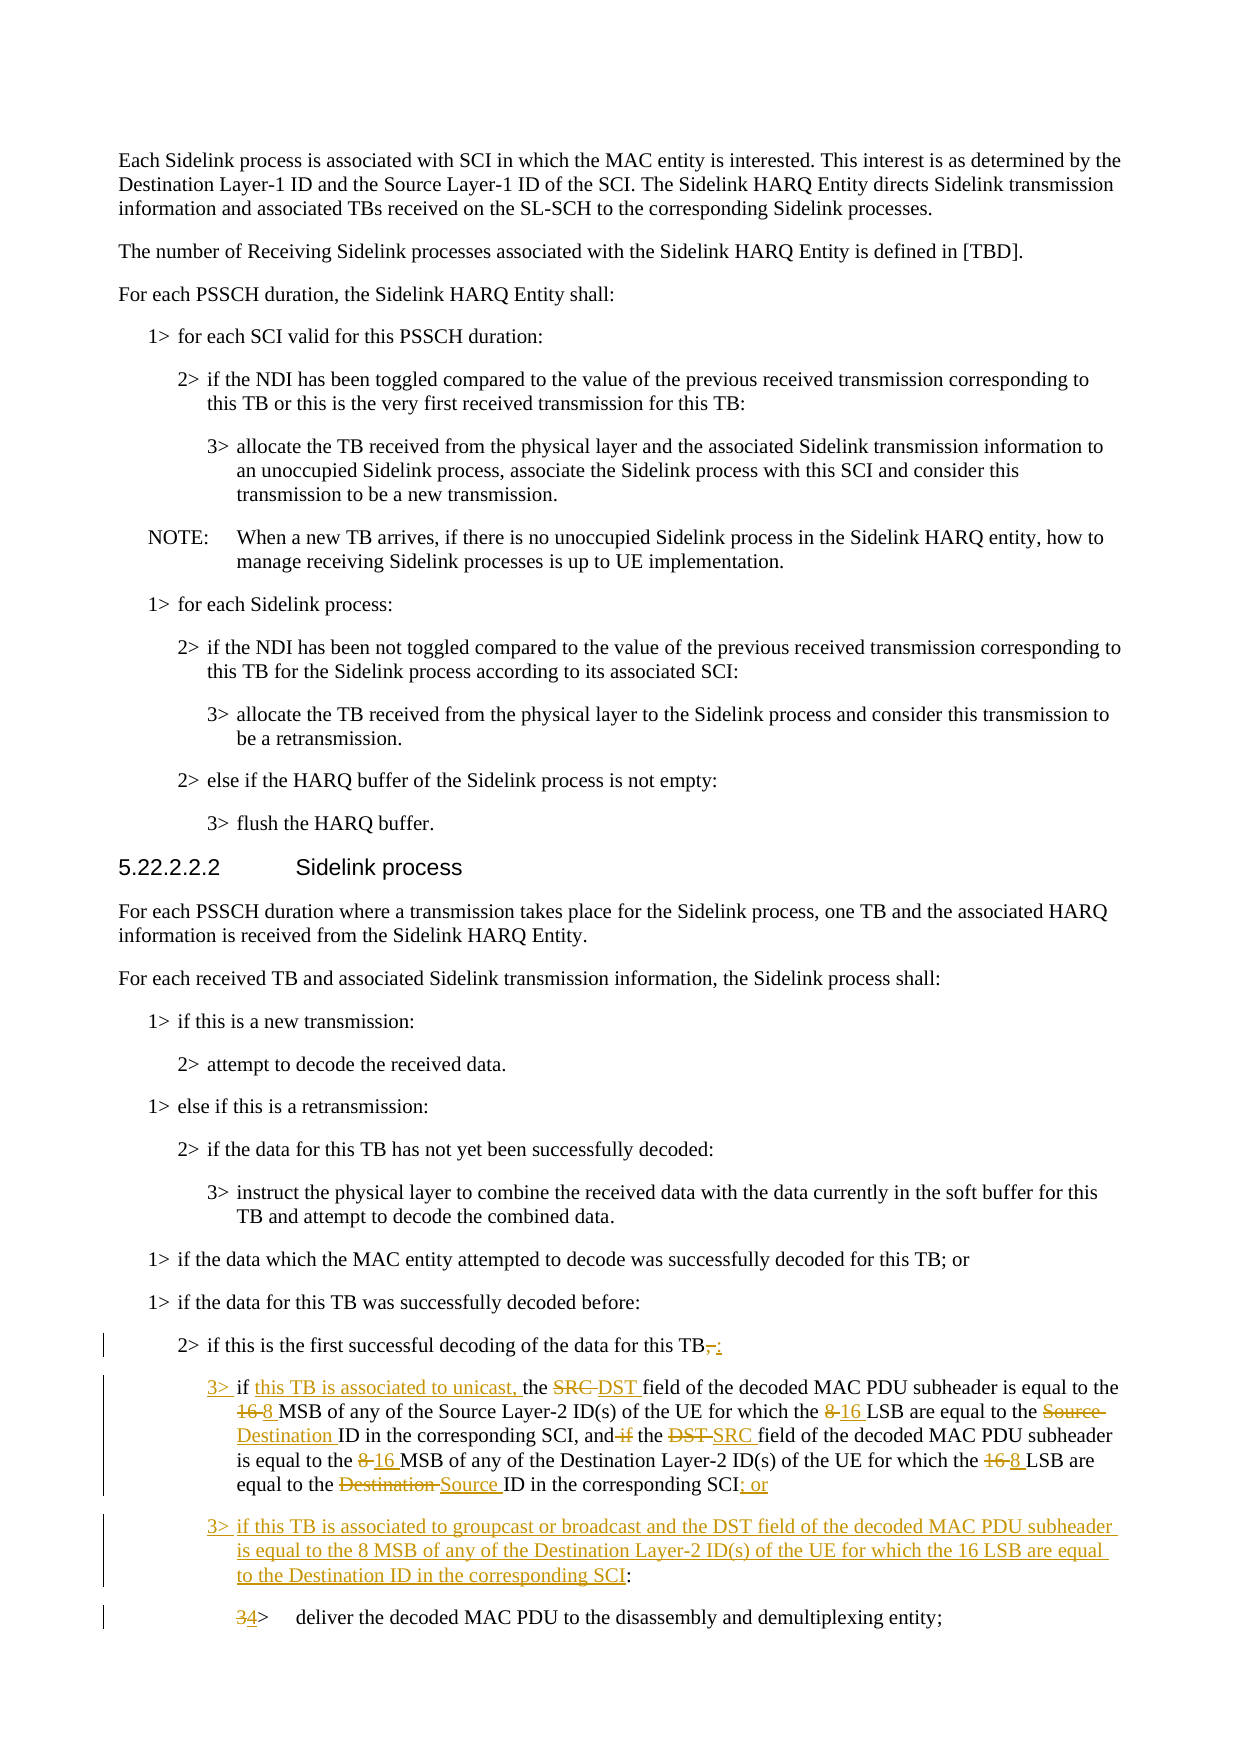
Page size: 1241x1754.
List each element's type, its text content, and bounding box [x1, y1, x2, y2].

text 1> if the data which the MAC entity attempted to decode was successfully decoded for this TB; or [148, 1247, 1122, 1271]
text 2> if the NDI has been not toggled compared to the value of the previous received transmission corresponding to this TB for the Sidelink process according to its associated SCI: [177, 634, 1122, 683]
text 3> instruct the physical layer to combine the received data with the data currently in the soft buffer for this TB and attempt to decode the combined data. [207, 1180, 1122, 1228]
text 2> if this is the first successful decoding of the data for this TB [177, 1332, 1122, 1357]
text 2> attempt to decode the received data. [177, 1052, 1122, 1076]
text > deliver the decoded MAC PDU to the disassembly and demultiplexing entity; [236, 1605, 1122, 1629]
text Each Sidelink process is associated with SCI in which the MAC entity is interested. This interest is as determined by the Destination Layer-1 ID and the Source Layer-1 ID of the SCI. The Sidelink HARQ Entity directs Sidelink transmission information and associated TBs received on the SL-SCH to the corresponding Sidelink processes. [118, 148, 1122, 220]
text 3> flush the HARQ buffer. [207, 811, 1122, 835]
text 1> for each SCI valid for this PSSCH duration: [148, 324, 1122, 348]
text : [207, 1514, 1122, 1587]
text 2> else if the HARQ buffer of the Sidelink process is not empty: [177, 768, 1122, 792]
text 2> if the NDI has been toggled compared to the value of the previous received transmission corresponding to this TB or this is the very first received transmission for this TB: [177, 367, 1122, 415]
text NOTE: When a new TB arrives, if there is no unoccupied Sidelink process in the Sidelink HARQ entity, how to manage receiving Sidelink processes is up to UE implementation. [148, 525, 1122, 573]
text 2> if the data for this TB has not yet been successfully decoded: [177, 1137, 1122, 1161]
text For each PSSCH duration, the Sidelink HARQ Entity shall: [118, 281, 1122, 306]
text if the field of the decoded MAC PDU subheader is equal to the MSB of any of the Source Layer-2 ID(s) of the UE for which the LSB are equal to the ID in the corresponding SCI, and the field of the decoded MAC PDU subheader is equal to the MSB of any of the Destination Layer-2 ID(s) of the UE for which the LSB are equal to the ID in the corresponding SCI [207, 1375, 1122, 1496]
subtitle 5.22.2.2.2 Sidelink process [118, 854, 1122, 880]
text 1> if this is a new transmission: [148, 1009, 1122, 1033]
text 1> if the data for this TB was successfully decoded before: [148, 1290, 1122, 1314]
text For each PSSCH duration where a transmission takes place for the Sidelink process, one TB and the associated HARQ information is received from the Sidelink HARQ Entity. [118, 899, 1122, 947]
text 3> allocate the TB received from the physical layer to the Sidelink process and consider this transmission to be a retransmission. [207, 701, 1122, 749]
text 1> for each Sidelink process: [148, 592, 1122, 616]
text 1> else if this is a retransmission: [148, 1094, 1122, 1118]
text 3> allocate the TB received from the physical layer and the associated Sidelink transmission information to an unoccupied Sidelink process, associate the Sidelink process with this SCI and consider this transmission to be a new transmission. [207, 434, 1122, 506]
text The number of Receiving Sidelink processes associated with the Sidelink HARQ Entity is defined in [TBD]. [118, 239, 1122, 263]
text For each received TB and associated Sidelink transmission information, the Sidelink process shall: [118, 966, 1122, 990]
